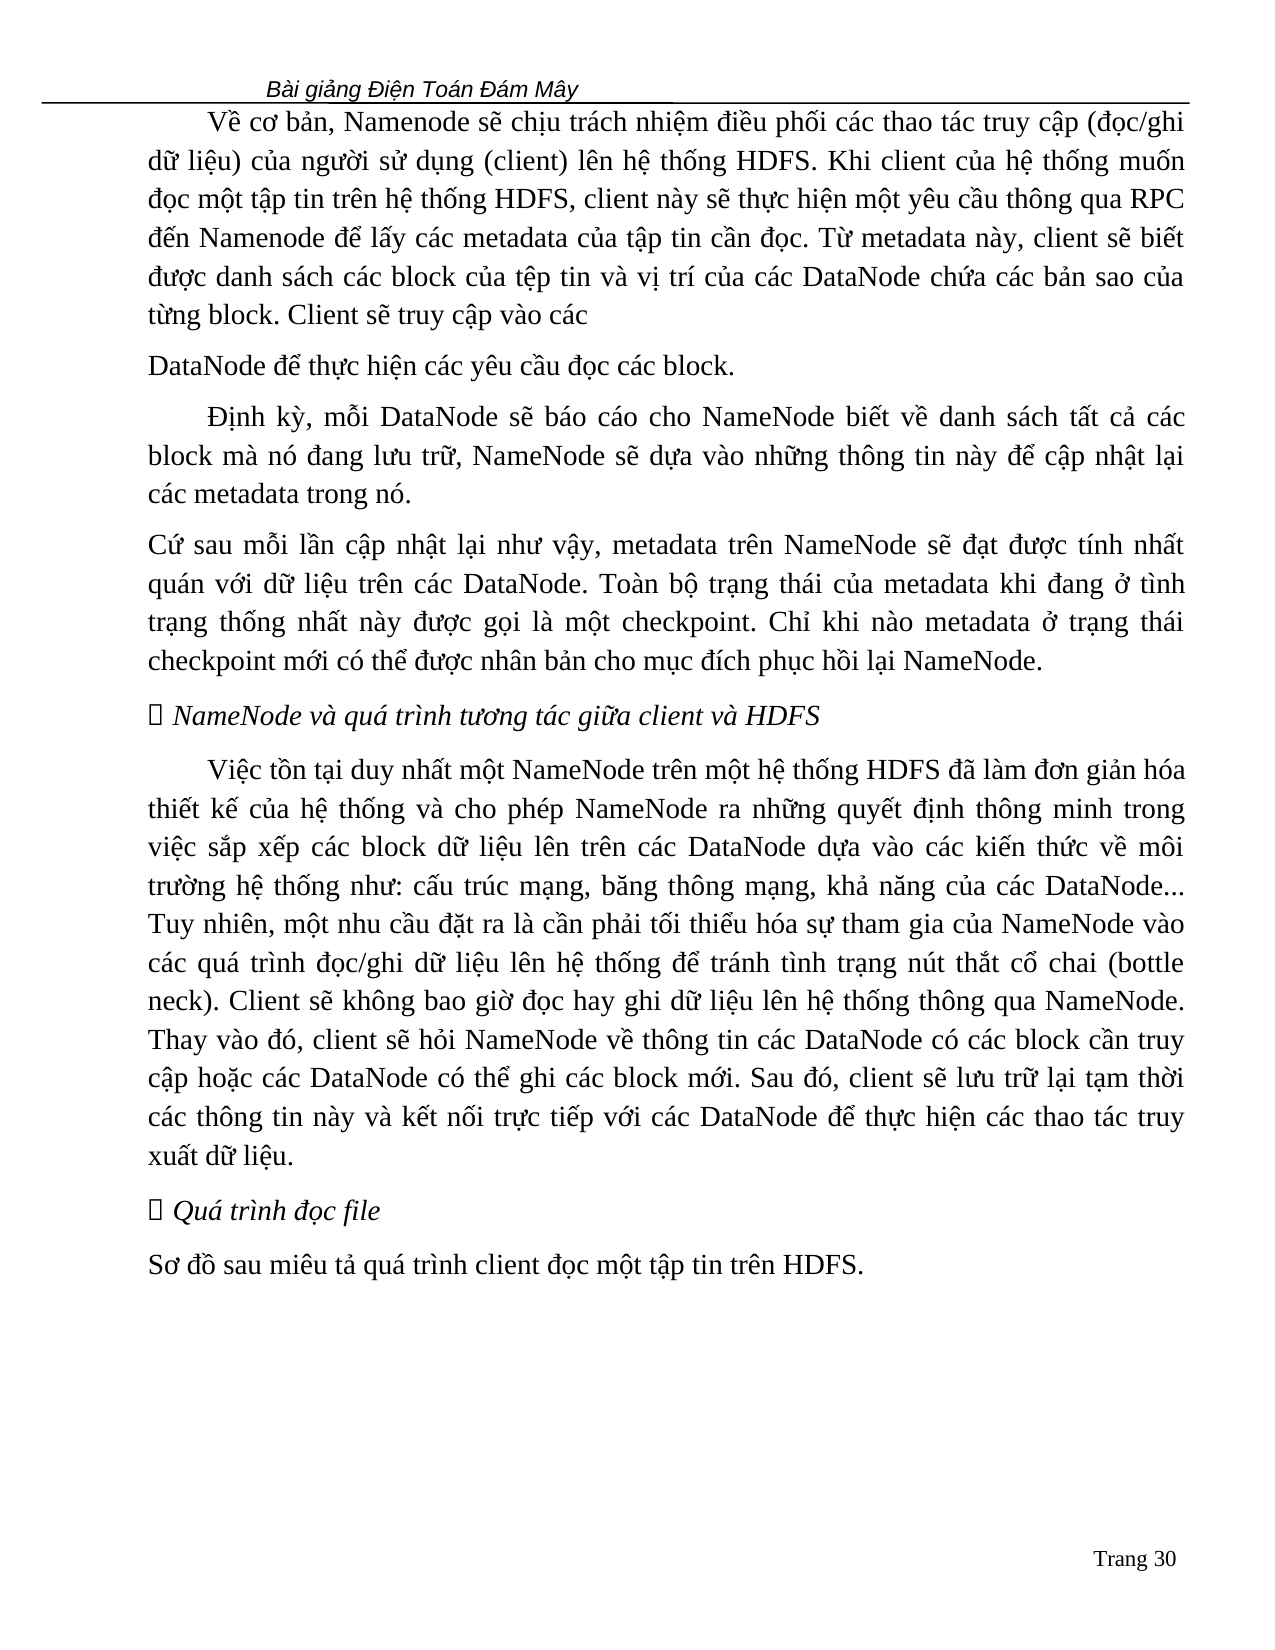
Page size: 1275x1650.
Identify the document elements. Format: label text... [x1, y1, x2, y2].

text Việc tồn tại duy nhất một NameNode trên một hệ thống HDFS đã làm đơn giản hóa thiết kế của hệ thống và cho phép NameNode ra những quyết định thông minh trong việc sắp xếp các block dữ liệu lên trên các DataNode dựa vào các kiến thức về môi trường hệ thống như: cấu trúc mạng, băng thông mạng, khả năng của các DataNode... Tuy nhiên, một nhu cầu đặt ra là cần phải tối thiểu hóa sự tham gia của NameNode vào các quá trình đọc/ghi dữ liệu lên hệ thống để tránh tình trạng nút thắt cổ chai (bottle neck). Client sẽ không bao giờ đọc hay ghi dữ liệu lên hệ thống thông qua NameNode. Thay vào đó, client sẽ hỏi NameNode về thông tin các DataNode có các block cần truy cập hoặc các DataNode có thể ghi các block mới. Sau đó, client sẽ lưu trữ lại tạm thời các thông tin này và kết nối trực tiếp với các DataNode để thực hiện các thao tác truy xuất dữ liệu. [148, 752, 1186, 1171]
text Về cơ bản, Namenode sẽ chịu trách nhiệm điều phối các thao tác truy cập (đọc/ghi dữ liệu) của người sử dụng (client) lên hệ thống HDFS. Khi client của hệ thống muốn đọc một tập tin trên hệ thống HDFS, client này sẽ thực hiện một yêu cầu thông qua RPC đến Namenode để lấy các metadata của tập tin cần đọc. Từ metadata này, client sẽ biết được danh sách các block của tệp tin và vị trí của các DataNode chứa các bản sao của từng block. Client sẽ truy cập vào các [148, 104, 1186, 331]
text Định kỳ, mỗi DataNode sẽ báo cáo cho NameNode biết về danh sách tất cả các block mà nó đang lưu trữ, NameNode sẽ dựa vào những thông tin này để cập nhật lại các metadata trong nó. [148, 399, 1186, 510]
subtitle  Quá trình đọc file [147, 1189, 1186, 1228]
text Cứ sau mỗi lần cập nhật lại như vậy, metadata trên NameNode sẽ đạt được tính nhất quán với dữ liệu trên các DataNode. Toàn bộ trạng thái của metadata khi đang ở tình trạng thống nhất này được gọi là một checkpoint. Chỉ khi nào metadata ở trạng thái checkpoint mới có thể được nhân bản cho mục đích phục hồi lại NameNode. [148, 527, 1186, 677]
text DataNode để thực hiện các yêu cầu đọc các block. [148, 348, 1186, 382]
text Sơ đồ sau miêu tả quá trình client đọc một tập tin trên HDFS. [148, 1247, 1186, 1280]
subtitle  NameNode và quá trình tương tác giữa client và HDFS [147, 694, 1186, 734]
